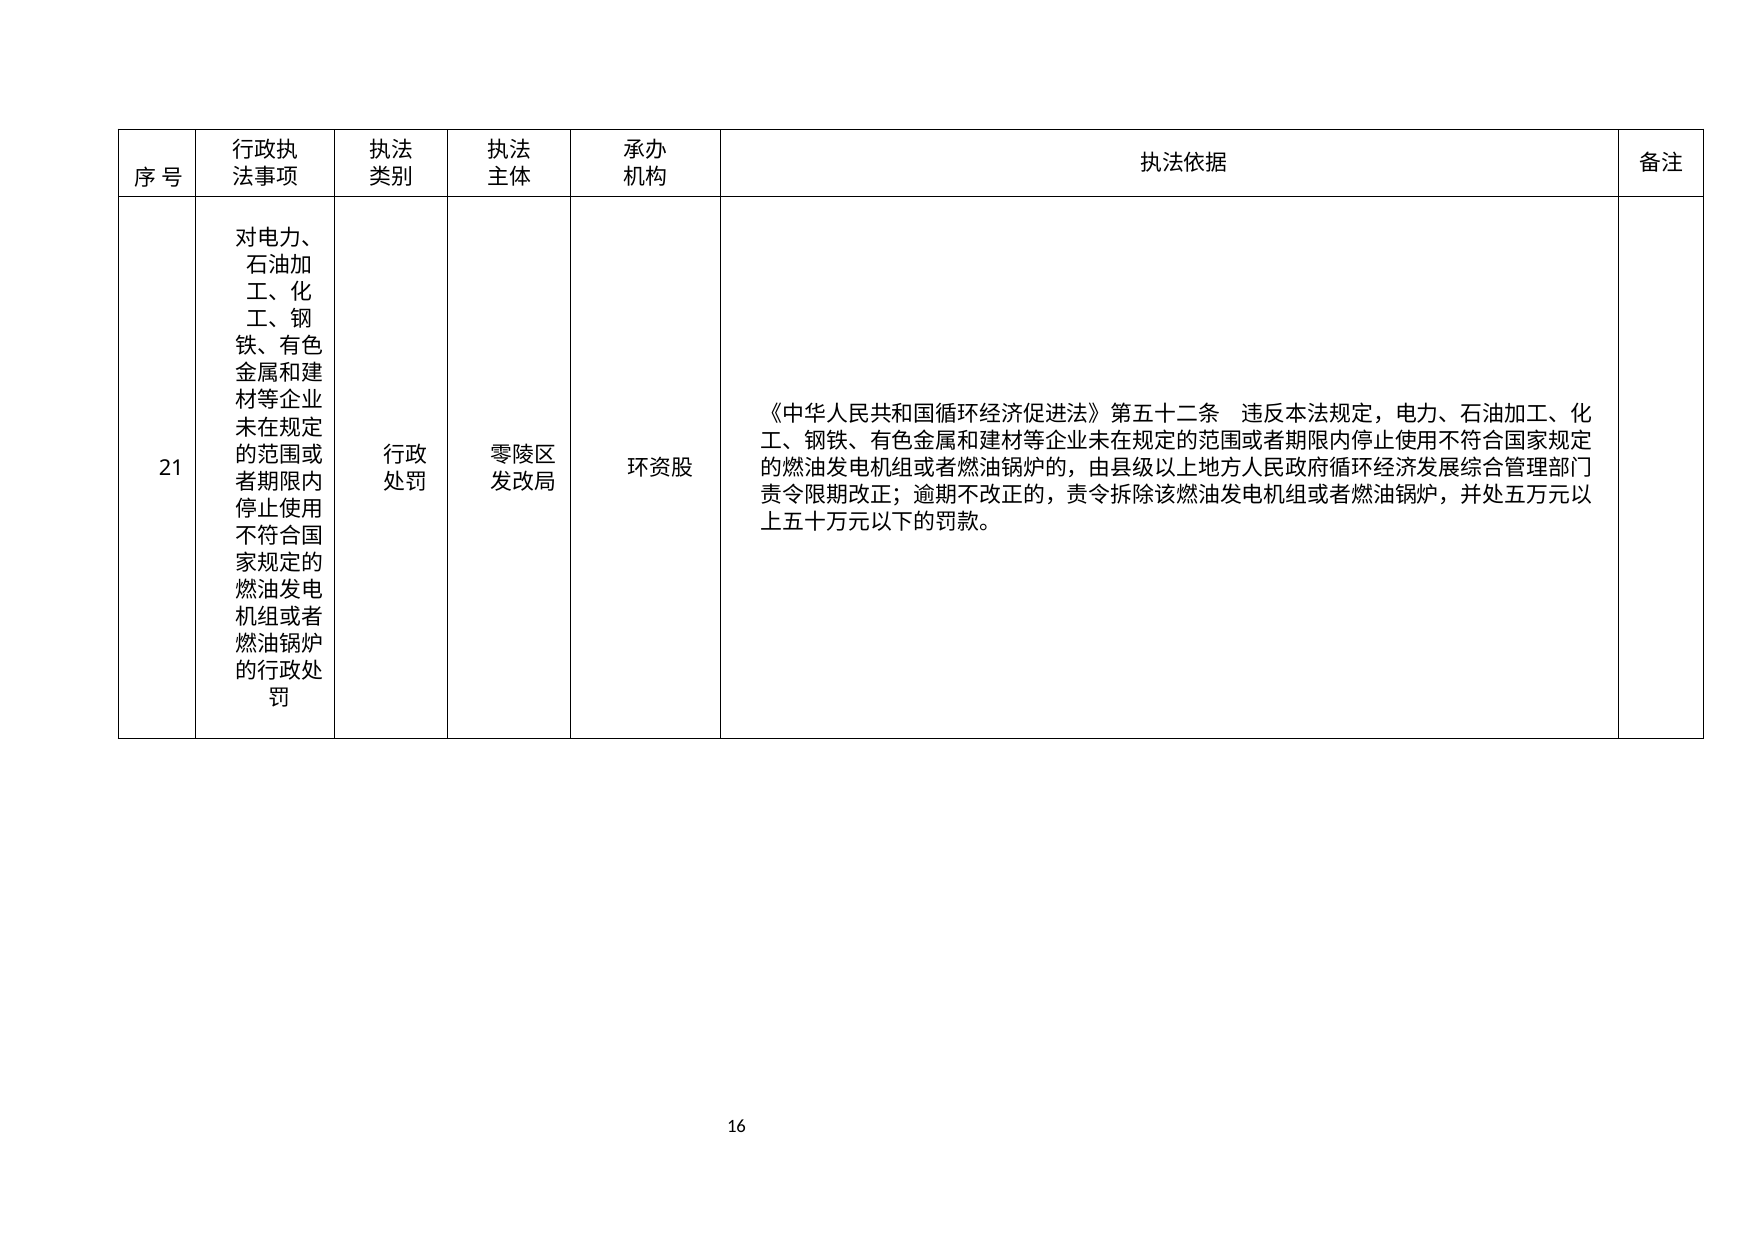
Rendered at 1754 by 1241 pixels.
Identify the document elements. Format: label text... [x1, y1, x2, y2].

table_cell 《中华人民共和国循环经济促进法》第五十二条 违反本法规定，电力、石油加工、化工、钢铁、有色金属和建材等企业未在规定的范围或者期限内停止使用不符合国家规定的燃油发电机组或者燃油锅炉的，由县级以上地方人民政府循环经济发展综合管理部门责令限期改正；逾期不改正的，责令拆除该燃油发电机组或者燃油锅炉，并处五万元以上五十万元以下的罚款。 [721, 197, 1618, 738]
table_cell 环资股 [571, 197, 720, 738]
table_cell 零陵区发改局 [448, 197, 570, 738]
table_header 执法依据 [721, 130, 1618, 196]
table_cell 21 [119, 197, 195, 738]
table_cell 行政处罚 [335, 197, 447, 738]
table_header 承办 机构 [571, 130, 720, 196]
table_header 执法 类别 [335, 130, 447, 196]
table_header 行政执 法事项 [196, 130, 334, 196]
table_cell 对电力、石油加工、化工、钢铁、有色金属和建材等企业未在规定的范围或者期限内停止使用不符合国家规定的燃油发电机组或者燃油锅炉的行政处罚 [196, 197, 334, 738]
table_header 备注 [1619, 130, 1703, 196]
table_header 执法 主体 [448, 130, 570, 196]
table_header 号 序 [119, 130, 195, 196]
table_cell [1619, 197, 1703, 738]
